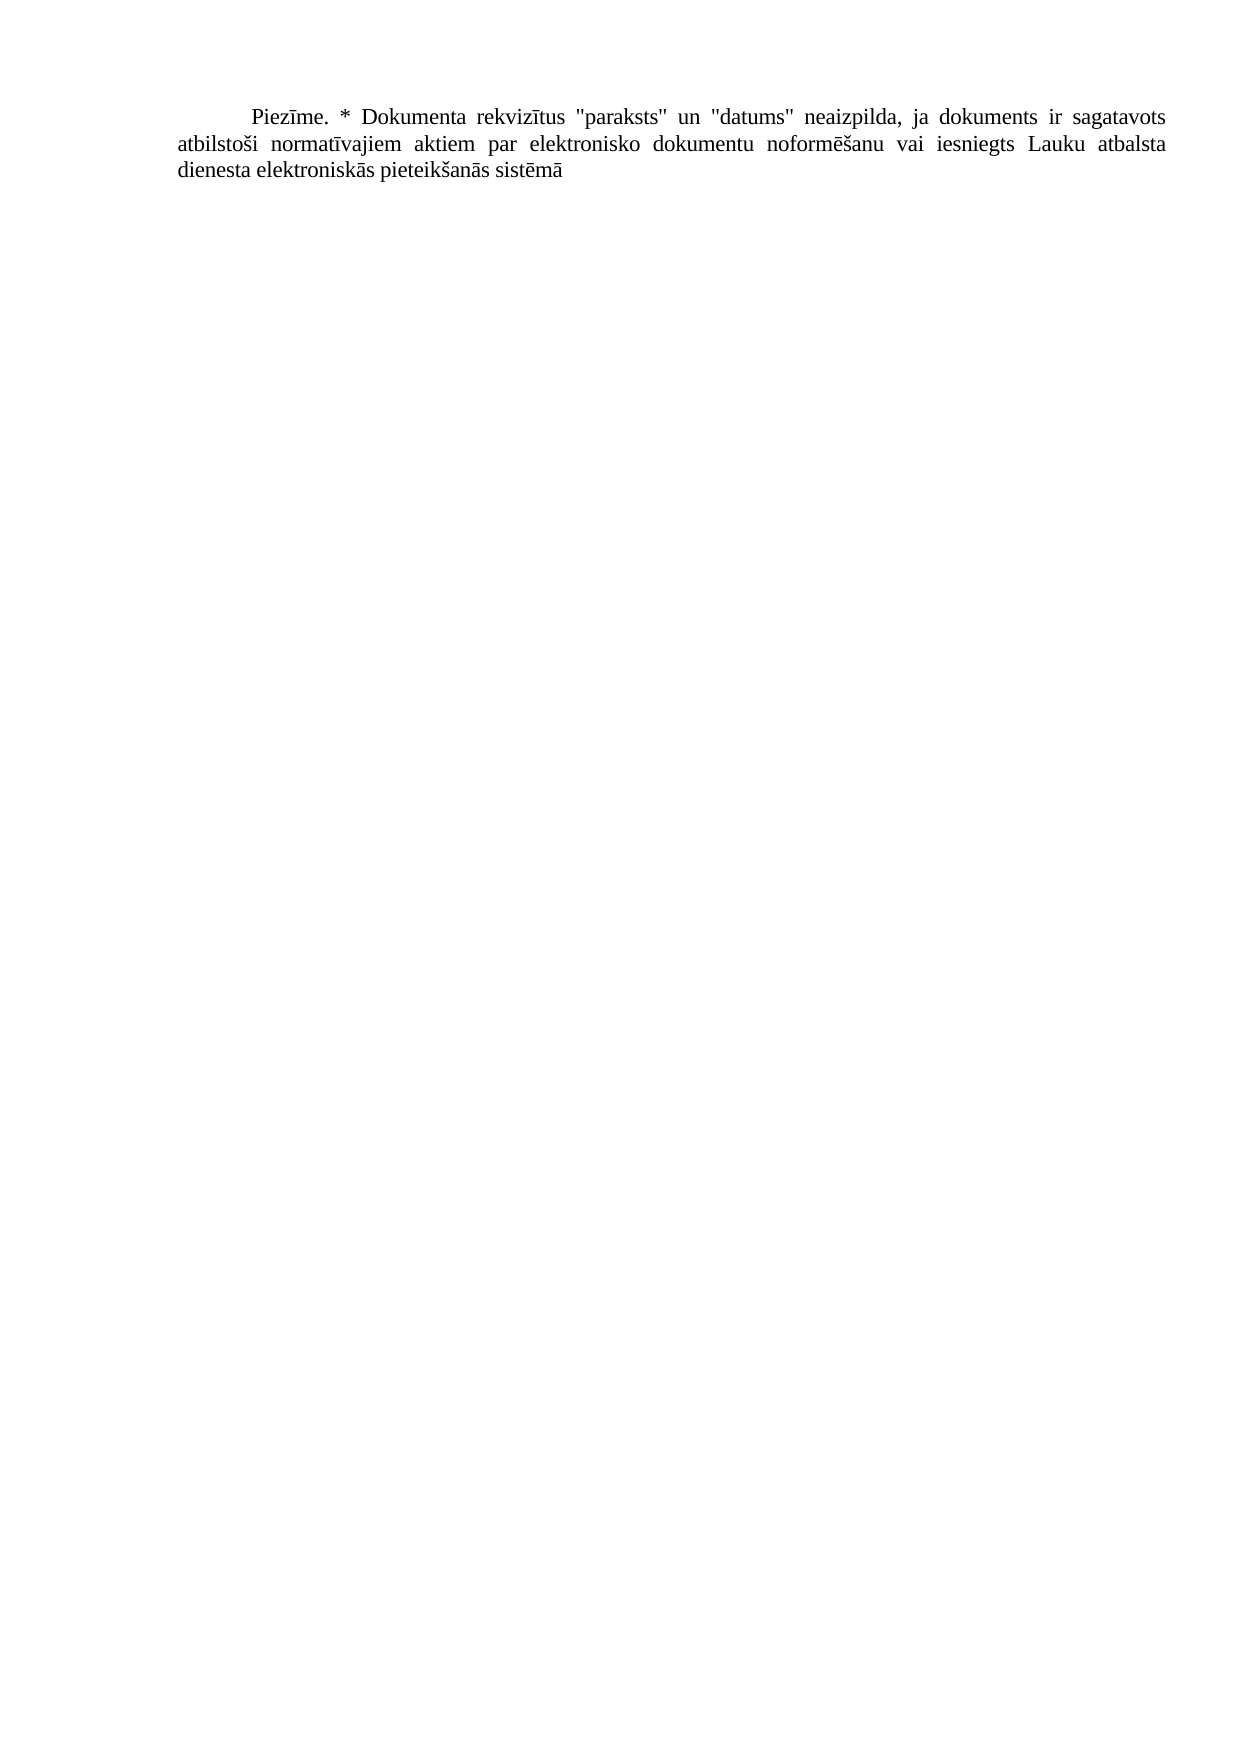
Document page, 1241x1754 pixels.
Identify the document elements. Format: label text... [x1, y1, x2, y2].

text Piezīme. * Dokumenta rekvizītus "paraksts" un "datums" neaizpilda, ja dokuments ir sagatavots atbilstoši normatīvajiem aktiem par elektronisko dokumentu noformēšanu vai iesniegts Lauku atbalsta dienesta elektroniskās pieteikšanās sistēmā [177, 103, 1167, 182]
